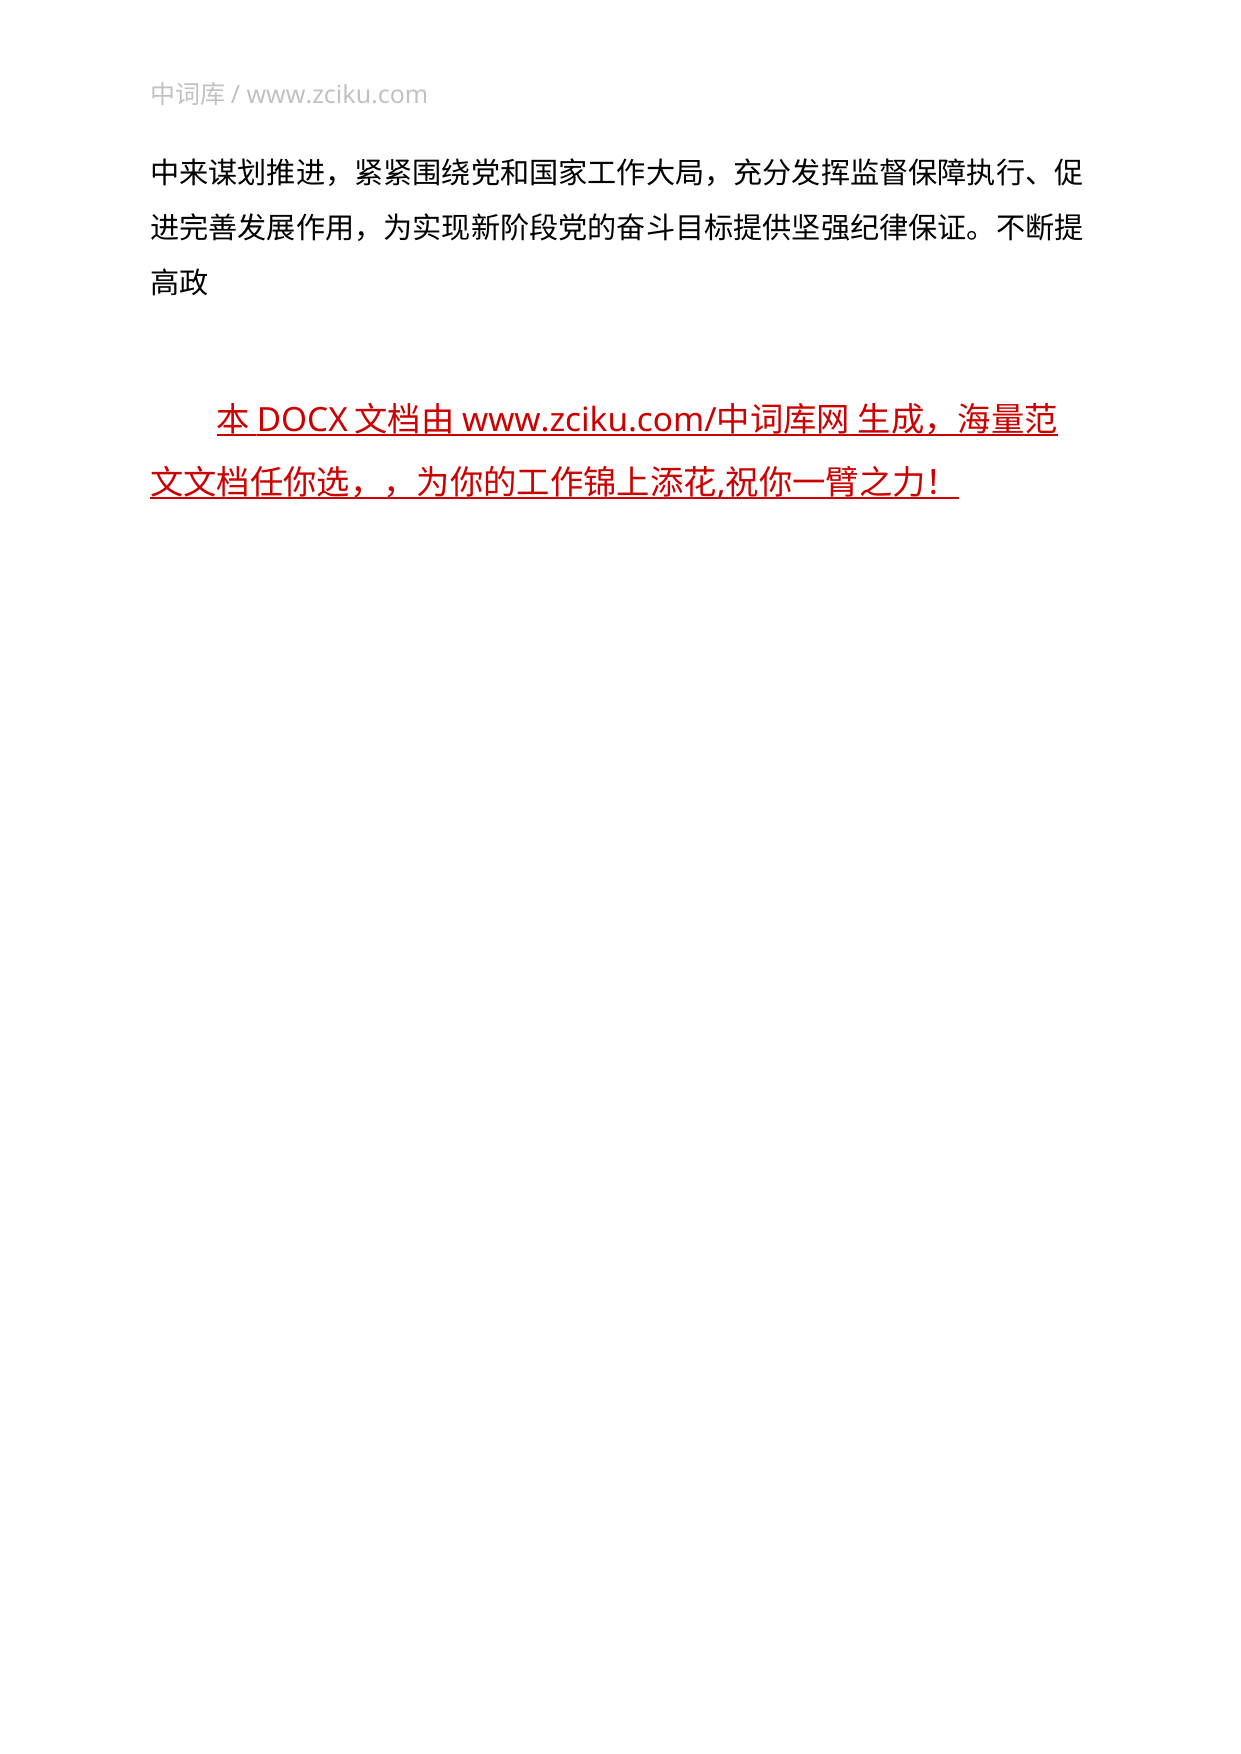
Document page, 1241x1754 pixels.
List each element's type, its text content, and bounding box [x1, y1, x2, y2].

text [150, 150, 1090, 302]
text 本DOCX文档由 www.zciku.com/中词库网 生成，海量范文文档任你选，，为你的工作锦上添花,祝你一臂之力！ [150, 393, 1090, 504]
